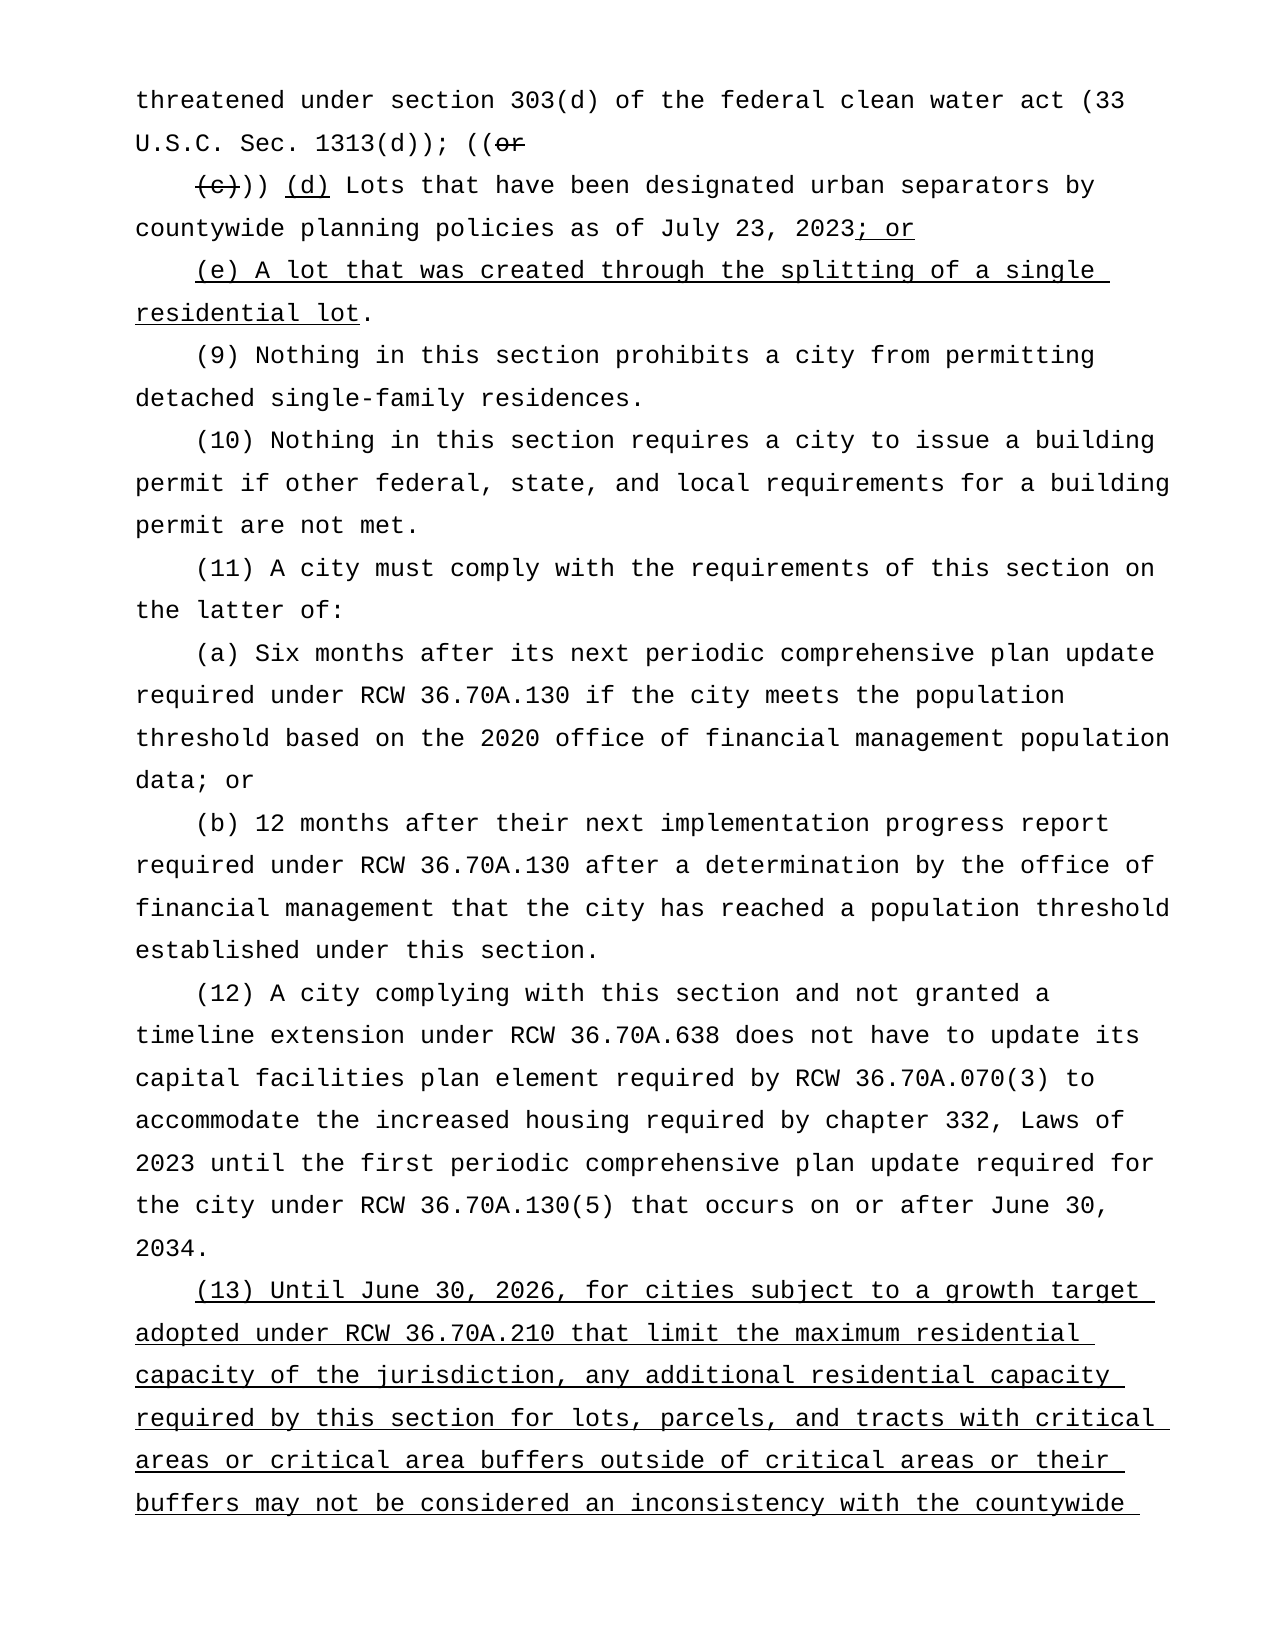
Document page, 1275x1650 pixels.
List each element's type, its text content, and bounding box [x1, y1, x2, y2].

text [135, 1430, 1170, 1520]
text (c))) (d) Lots that have been designated urban separators by countywide planning policies as of July 23, 2023; or [135, 160, 1170, 245]
text (e) A lot that was created through the splitting of a single residential lot. [135, 245, 1170, 330]
text (b) 12 months after their next implementation progress report required under RCW 36.70A.130 after a determination by the office of financial management that the city has reached a population threshold established under this section. [135, 797, 1170, 967]
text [135, 75, 1170, 160]
text (11) A city must comply with the requirements of this section on the latter of: [135, 542, 1170, 627]
text (10) Nothing in this section requires a city to issue a building permit if other federal, state, and local requirements for a building permit are not met. [135, 415, 1170, 542]
text (9) Nothing in this section prohibits a city from permitting detached single-family residences. [135, 330, 1170, 415]
text (a) Six months after its next periodic comprehensive plan update required under RCW 36.70A.130 if the city meets the population threshold based on the 2020 office of financial management population data; or [135, 627, 1170, 797]
text (12) A city complying with this section and not granted a timeline extension under RCW 36.70A.638 does not have to update its capital facilities plan element required by RCW 36.70A.070(3) to accommodate the increased housing required by chapter 332, Laws of 2023 until the first periodic comprehensive plan update required for the city under RCW 36.70A.130(5) that occurs on or after June 30, 2034. [135, 967, 1170, 1265]
